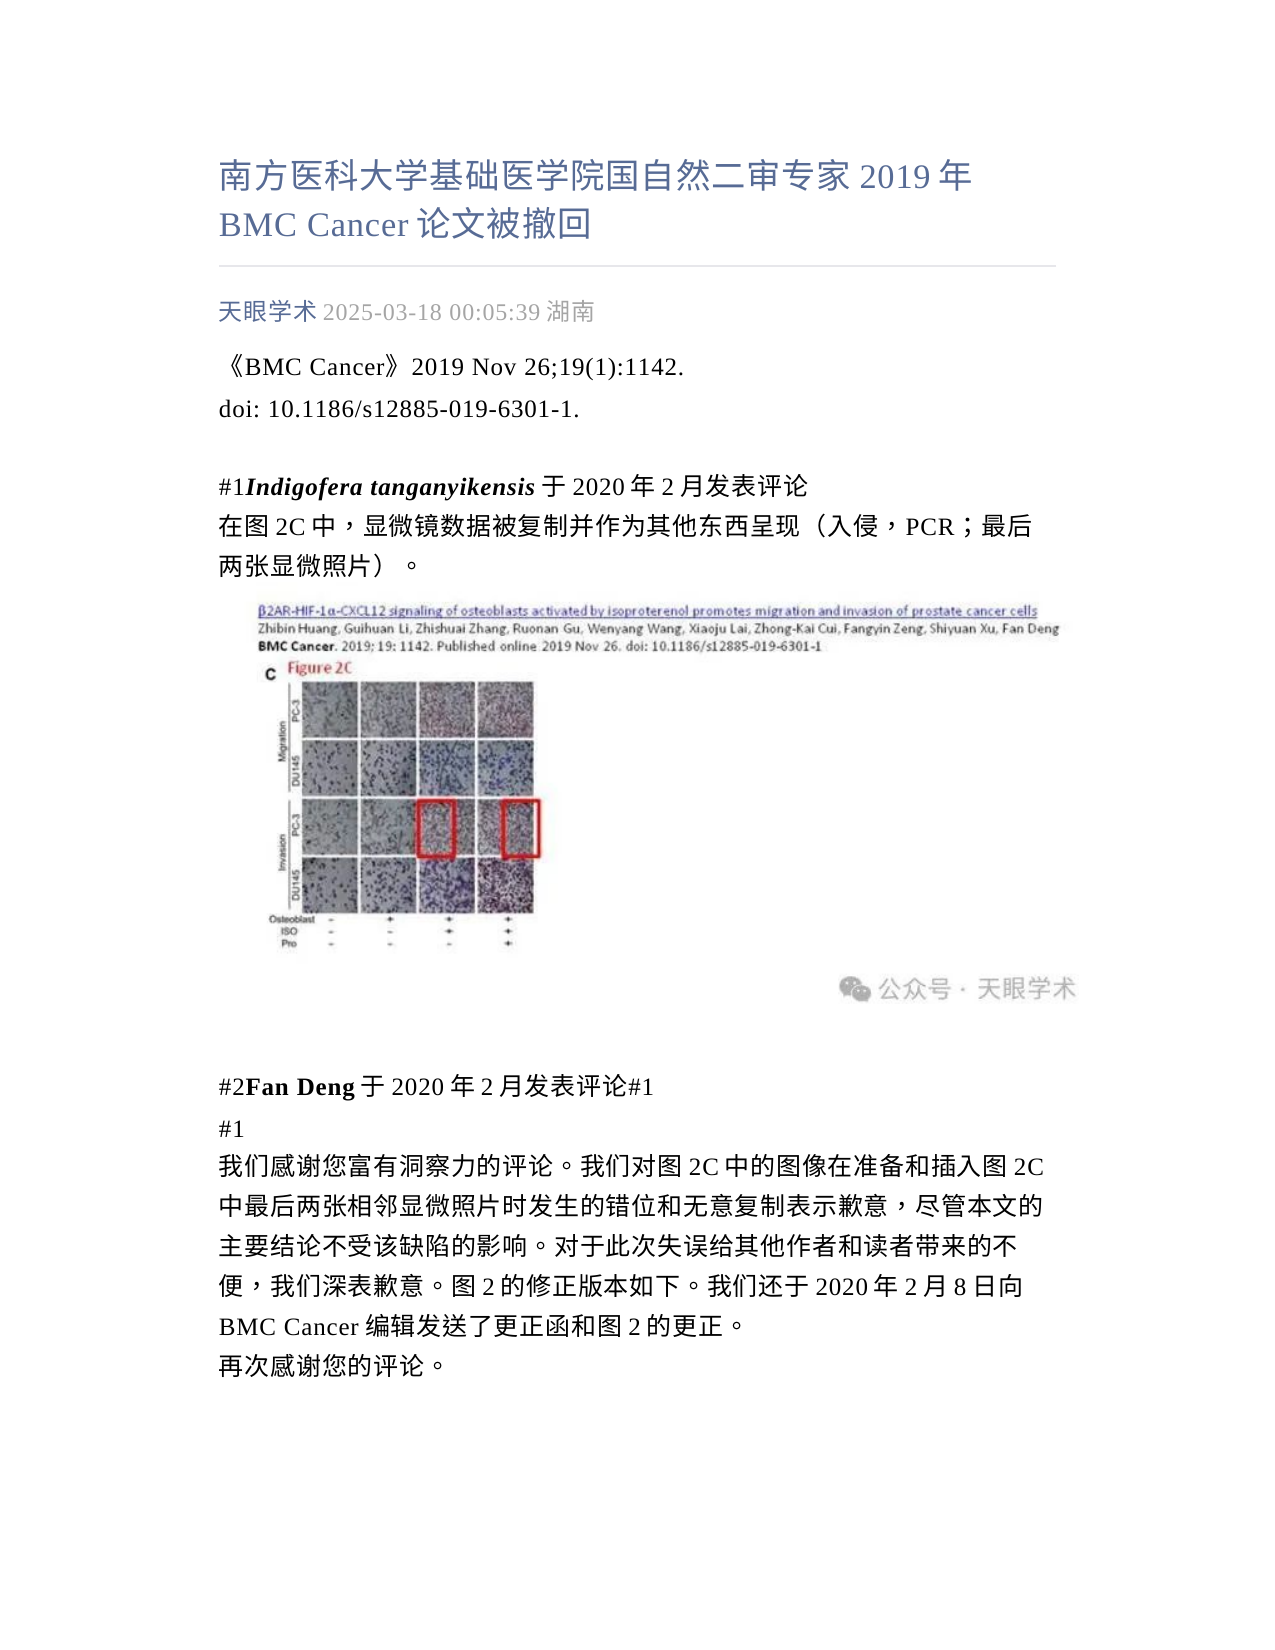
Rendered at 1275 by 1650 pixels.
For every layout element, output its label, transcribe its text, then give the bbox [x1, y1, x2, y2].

text #1Indigofera tanganyikensis于2020年2月发表评论 [219, 462, 1056, 502]
text 《BMC Cancer》2019 Nov 26;19(1):1142. [219, 342, 1056, 382]
text 我们感谢您富有洞察力的评论。我们对图2C中的图像在准备和插入图2C中最后两张相邻显微照片时发生的错位和无意复制表示歉意，尽管本文的主要结论不受该缺陷的影响。对于此次失误给其他作者和读者带来的不便，我们深表歉意。图2的修正版本如下。我们还于2020年2月8日向BMC Cancer编辑发送了更正函和图2的更正。 [219, 1143, 1056, 1343]
title 南方医科大学基础医学院国自然二审专家2019年BMC Cancer论文被撤回 [219, 150, 1056, 265]
text doi: 10.1186/s12885-019-6301-1. [219, 382, 1056, 422]
text 在图2C中，显微镜数据被复制并作为其他东西呈现（入侵，PCR；最后两张显微照片）。 [219, 502, 1056, 582]
picture [237, 582, 1104, 1024]
text #2Fan Deng于2020年2月发表评论#1 [219, 1063, 1056, 1103]
text 再次感谢您的评论。 [219, 1343, 1056, 1383]
text #1 [219, 1103, 1056, 1143]
list 天眼学术2025-03-18 00:05:39湖南 [219, 287, 1056, 327]
